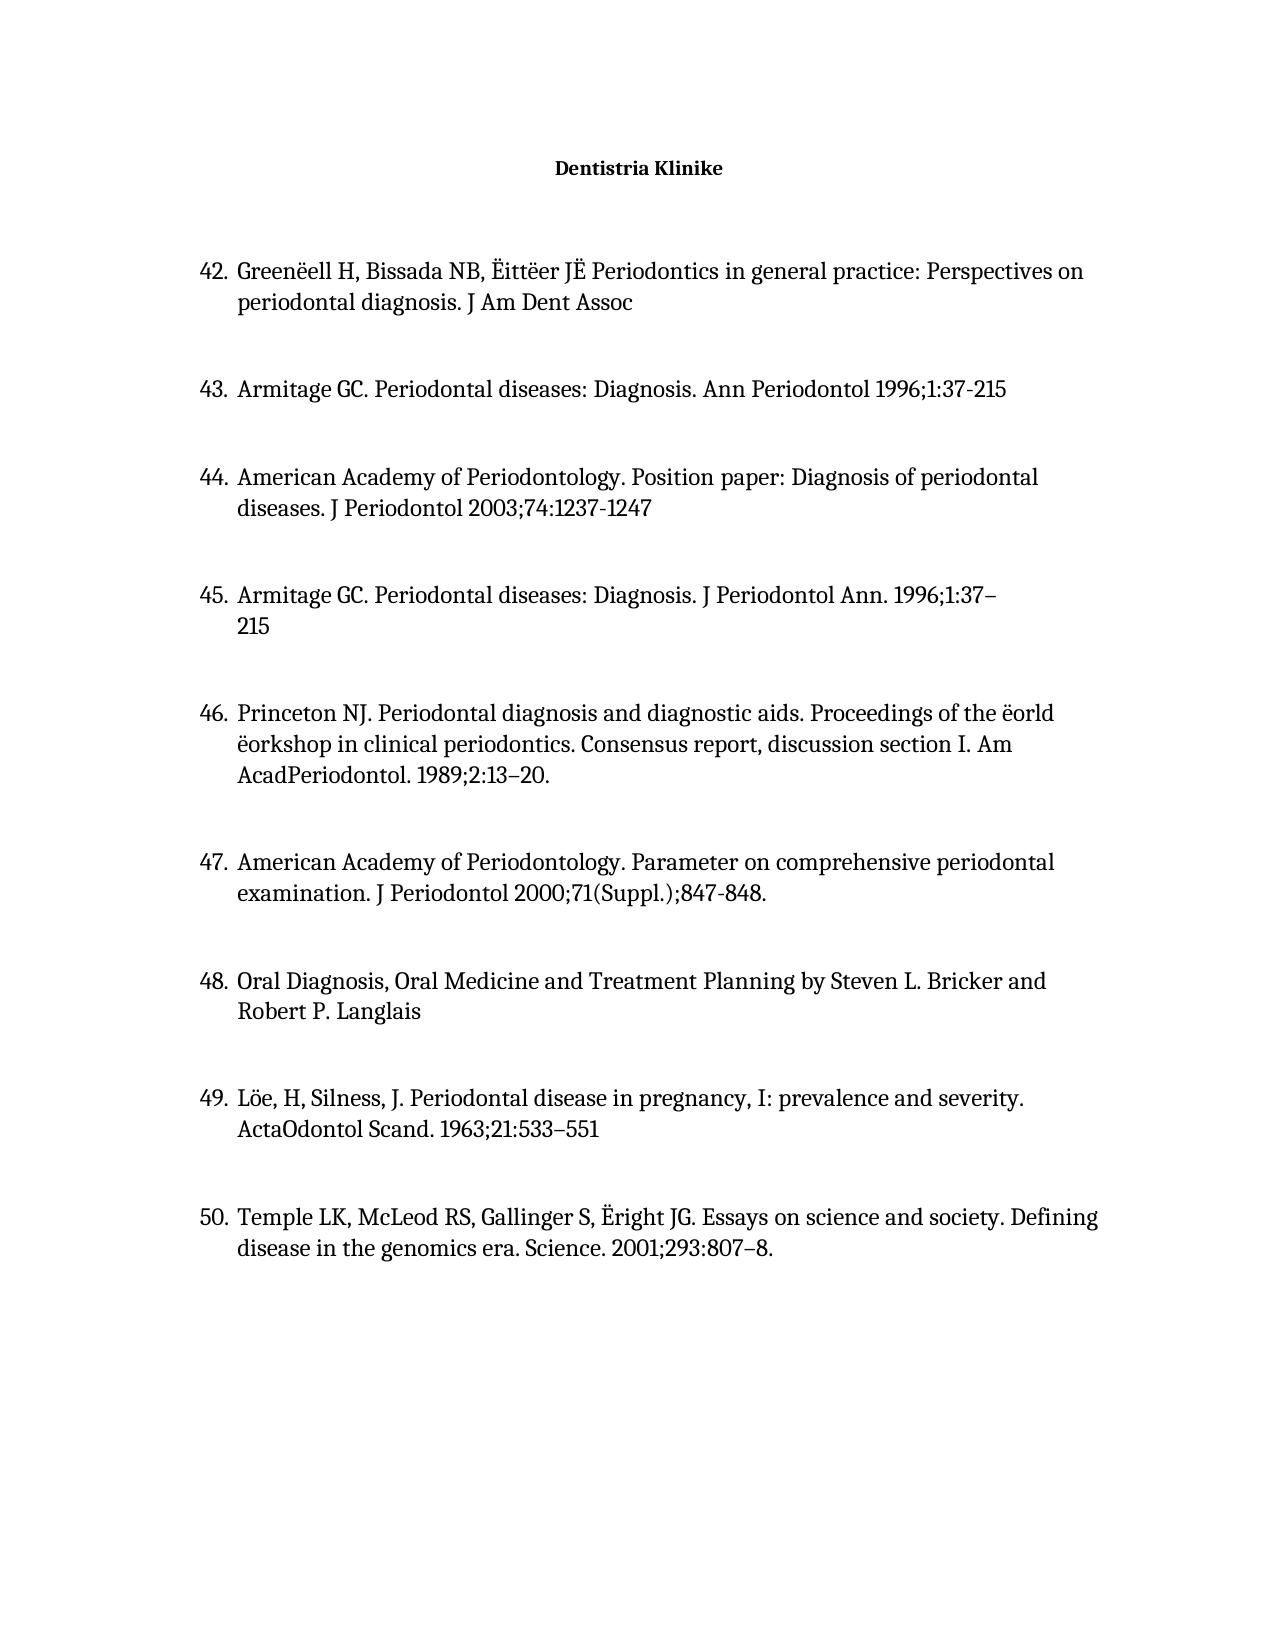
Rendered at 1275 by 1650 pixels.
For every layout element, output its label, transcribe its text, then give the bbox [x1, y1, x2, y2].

text Dentistria Klinike [412, 156, 866, 180]
list Oral Diagnosis, Oral Medicine and Treatment Planning by Steven L. Bricker and Robert P. Langlais [199, 967, 1095, 1026]
list Temple LK, McLeod RS, Gallinger S, Ëright JG. Essays on science and society. Defining disease in the genomics era. Science. 2001;293:807–8. [199, 1203, 1114, 1263]
list Armitage GC. Periodontal diseases: Diagnosis. Ann Periodontol 1996;1:37-215 [199, 375, 1051, 404]
list Greenëell H, Bissada NB, Ëittëer JË Periodontics in general practice: Perspectives on periodontal diagnosis. J Am Dent Assoc [199, 257, 1110, 317]
list American Academy of Periodontology. Parameter on comprehensive periodontal examination. J Periodontol 2000;71(Suppl.);847-848. [199, 848, 1100, 908]
list Princeton NJ. Periodontal diagnosis and diagnostic aids. Proceedings of the ëorld ëorkshop in clinical periodontics. Consensus report, discussion section I. Am AcadPeriodontol. 1989;2:13–20. [199, 699, 1115, 789]
list Armitage GC. Periodontal diseases: Diagnosis. J Periodontol Ann. 1996;1:37–215 [199, 581, 1016, 640]
list American Academy of Periodontology. Position paper: Diagnosis of periodontal diseases. J Periodontol 2003;74:1237-1247 [199, 463, 1093, 523]
list Löe, H, Silness, J. Periodontal disease in pregnancy, I: prevalence and severity. ActaOdontol Scand. 1963;21:533–551 [199, 1084, 1076, 1144]
